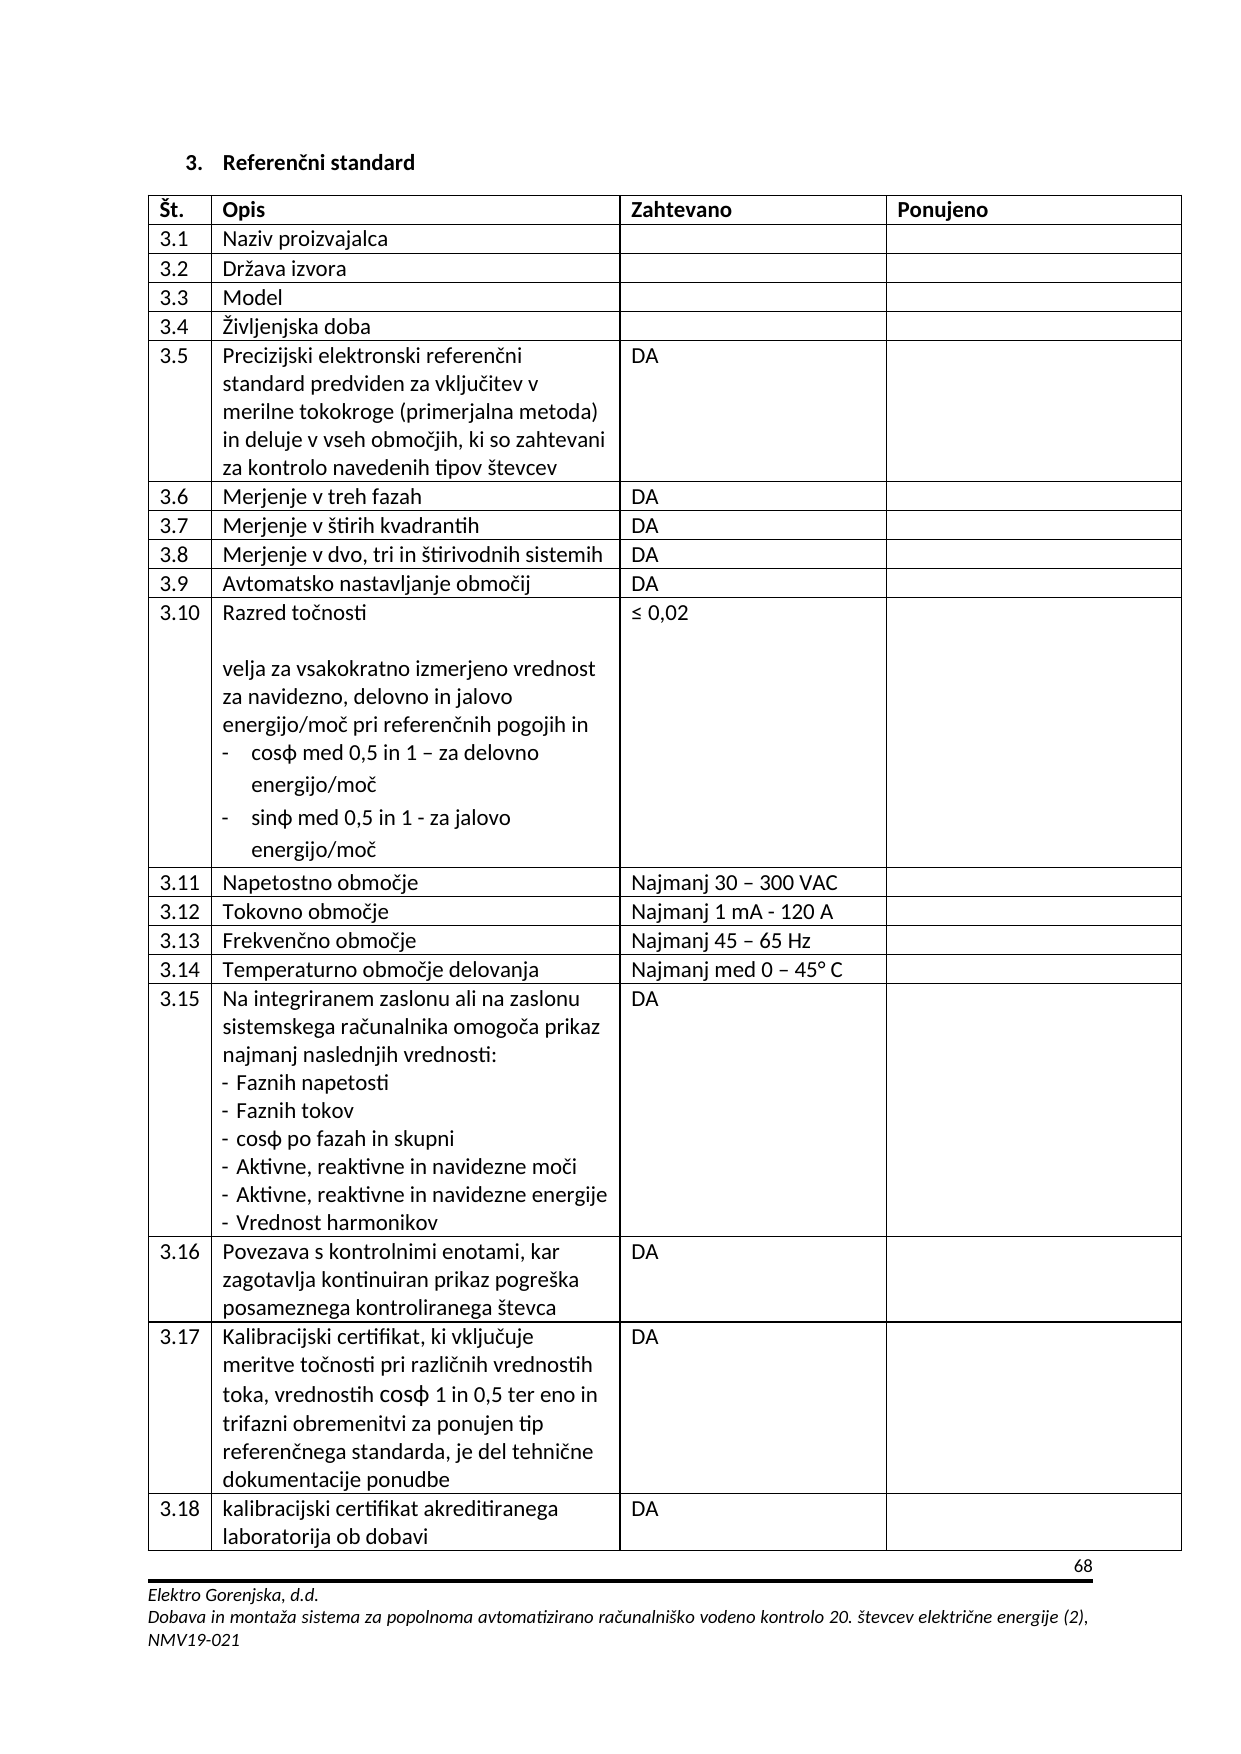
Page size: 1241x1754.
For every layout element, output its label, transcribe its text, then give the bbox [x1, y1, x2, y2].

table_cell [887, 984, 1181, 1236]
table_cell [621, 225, 886, 253]
table_cell DA [621, 569, 886, 597]
table_header Zahtevano [621, 196, 886, 223]
table_cell [887, 1494, 1181, 1550]
table_cell Napetostno območje [212, 868, 619, 896]
table_cell 3.12 [149, 897, 211, 925]
table_cell [621, 254, 886, 282]
table_cell [887, 511, 1181, 539]
table_cell 3.5 [149, 341, 211, 481]
table_cell [887, 225, 1181, 253]
table_cell Kalibracijski certifikat, ki vključuje meritve točnosti pri različnih vrednostih toka, vrednostih cosϕ 1 in 0,5 ter eno in trifazni obremenitvi za ponujen tip referenčnega standarda, je del tehnične dokumentacije ponudbe [212, 1323, 619, 1493]
table_cell Naziv proizvajalca [212, 225, 619, 253]
table_cell [887, 926, 1181, 954]
table_cell [887, 482, 1181, 510]
table_cell 3.2 [149, 254, 211, 282]
table_cell 3.11 [149, 868, 211, 896]
table_cell [621, 283, 886, 311]
table_cell [887, 569, 1181, 597]
table_cell Na integriranem zaslonu ali na zaslonu sistemskega računalnika omogoča prikaz najmanj naslednjih vrednosti: Faznih napetosti Faznih tokov cosϕ po fazah in skupni Aktivne, reaktivne in navidezne moči Aktivne, reaktivne in navidezne energije Vrednost harmonikov [212, 984, 619, 1236]
table_cell 3.10 [149, 598, 211, 867]
table_header Ponujeno [887, 196, 1181, 223]
table_cell [887, 254, 1181, 282]
table_cell Merjenje v dvo, tri in štirivodnih sistemih [212, 540, 619, 568]
table_cell Najmanj 30 – 300 VAC [621, 868, 886, 896]
table_cell Tokovno območje [212, 897, 619, 925]
table_cell Merjenje v štirih kvadrantih [212, 511, 619, 539]
table_cell 3.8 [149, 540, 211, 568]
table_cell Avtomatsko nastavljanje območij [212, 569, 619, 597]
table_cell 3.7 [149, 511, 211, 539]
table_cell Najmanj 1 mA - 120 A [621, 897, 886, 925]
table_cell Precizijski elektronski referenčni standard predviden za vključitev v merilne tokokroge (primerjalna metoda) in deluje v vseh območjih, ki so zahtevani za kontrolo navedenih tipov števcev [212, 341, 619, 481]
table_header Opis [212, 196, 619, 223]
table_cell Najmanj med 0 – 45° C [621, 955, 886, 983]
table_cell DA [621, 1323, 886, 1493]
table_cell 3.16 [149, 1237, 211, 1321]
table_cell Merjenje v treh fazah [212, 482, 619, 510]
table_cell ≤ 0,02 [621, 598, 886, 867]
table_cell kalibracijski certifikat akreditiranega laboratorija ob dobavi [212, 1494, 619, 1550]
table_cell DA [621, 540, 886, 568]
table_header Št. [149, 196, 211, 223]
table_cell [887, 312, 1181, 340]
table_cell Najmanj 45 – 65 Hz [621, 926, 886, 954]
table_cell [887, 868, 1181, 896]
table_cell Življenjska doba [212, 312, 619, 340]
table_cell 3.14 [149, 955, 211, 983]
table_cell Povezava s kontrolnimi enotami, kar zagotavlja kontinuiran prikaz pogreška posameznega kontroliranega števca [212, 1237, 619, 1321]
table_cell 3.1 [149, 225, 211, 253]
table_cell 3.6 [149, 482, 211, 510]
table_cell [621, 312, 886, 340]
table_cell [887, 955, 1181, 983]
table_cell Model [212, 283, 619, 311]
table_cell [887, 283, 1181, 311]
table_cell [887, 341, 1181, 481]
list Referenčni standard [185, 148, 1093, 176]
table_cell 3.4 [149, 312, 211, 340]
table_cell DA [621, 1237, 886, 1321]
table_cell DA [621, 1494, 886, 1550]
table_cell 3.9 [149, 569, 211, 597]
table_cell [887, 598, 1181, 867]
table_cell 3.13 [149, 926, 211, 954]
table_cell [887, 540, 1181, 568]
table_cell 3.15 [149, 984, 211, 1236]
table_cell 3.18 [149, 1494, 211, 1550]
table_cell DA [621, 341, 886, 481]
table_cell Država izvora [212, 254, 619, 282]
table_cell [887, 1237, 1181, 1321]
table_cell Temperaturno območje delovanja [212, 955, 619, 983]
table_cell DA [621, 511, 886, 539]
table_cell Frekvenčno območje [212, 926, 619, 954]
table_cell Razred točnosti velja za vsakokratno izmerjeno vrednost za navidezno, delovno in jalovo energijo/moč pri referenčnih pogojih in cosϕ med 0,5 in 1 – za delovno energijo/moč sinϕ med 0,5 in 1 - za jalovo energijo/moč [212, 598, 619, 867]
table_cell [887, 1323, 1181, 1493]
table_cell 3.17 [149, 1323, 211, 1493]
table_cell [887, 897, 1181, 925]
table_cell DA [621, 984, 886, 1236]
table_cell 3.3 [149, 283, 211, 311]
table_cell DA [621, 482, 886, 510]
